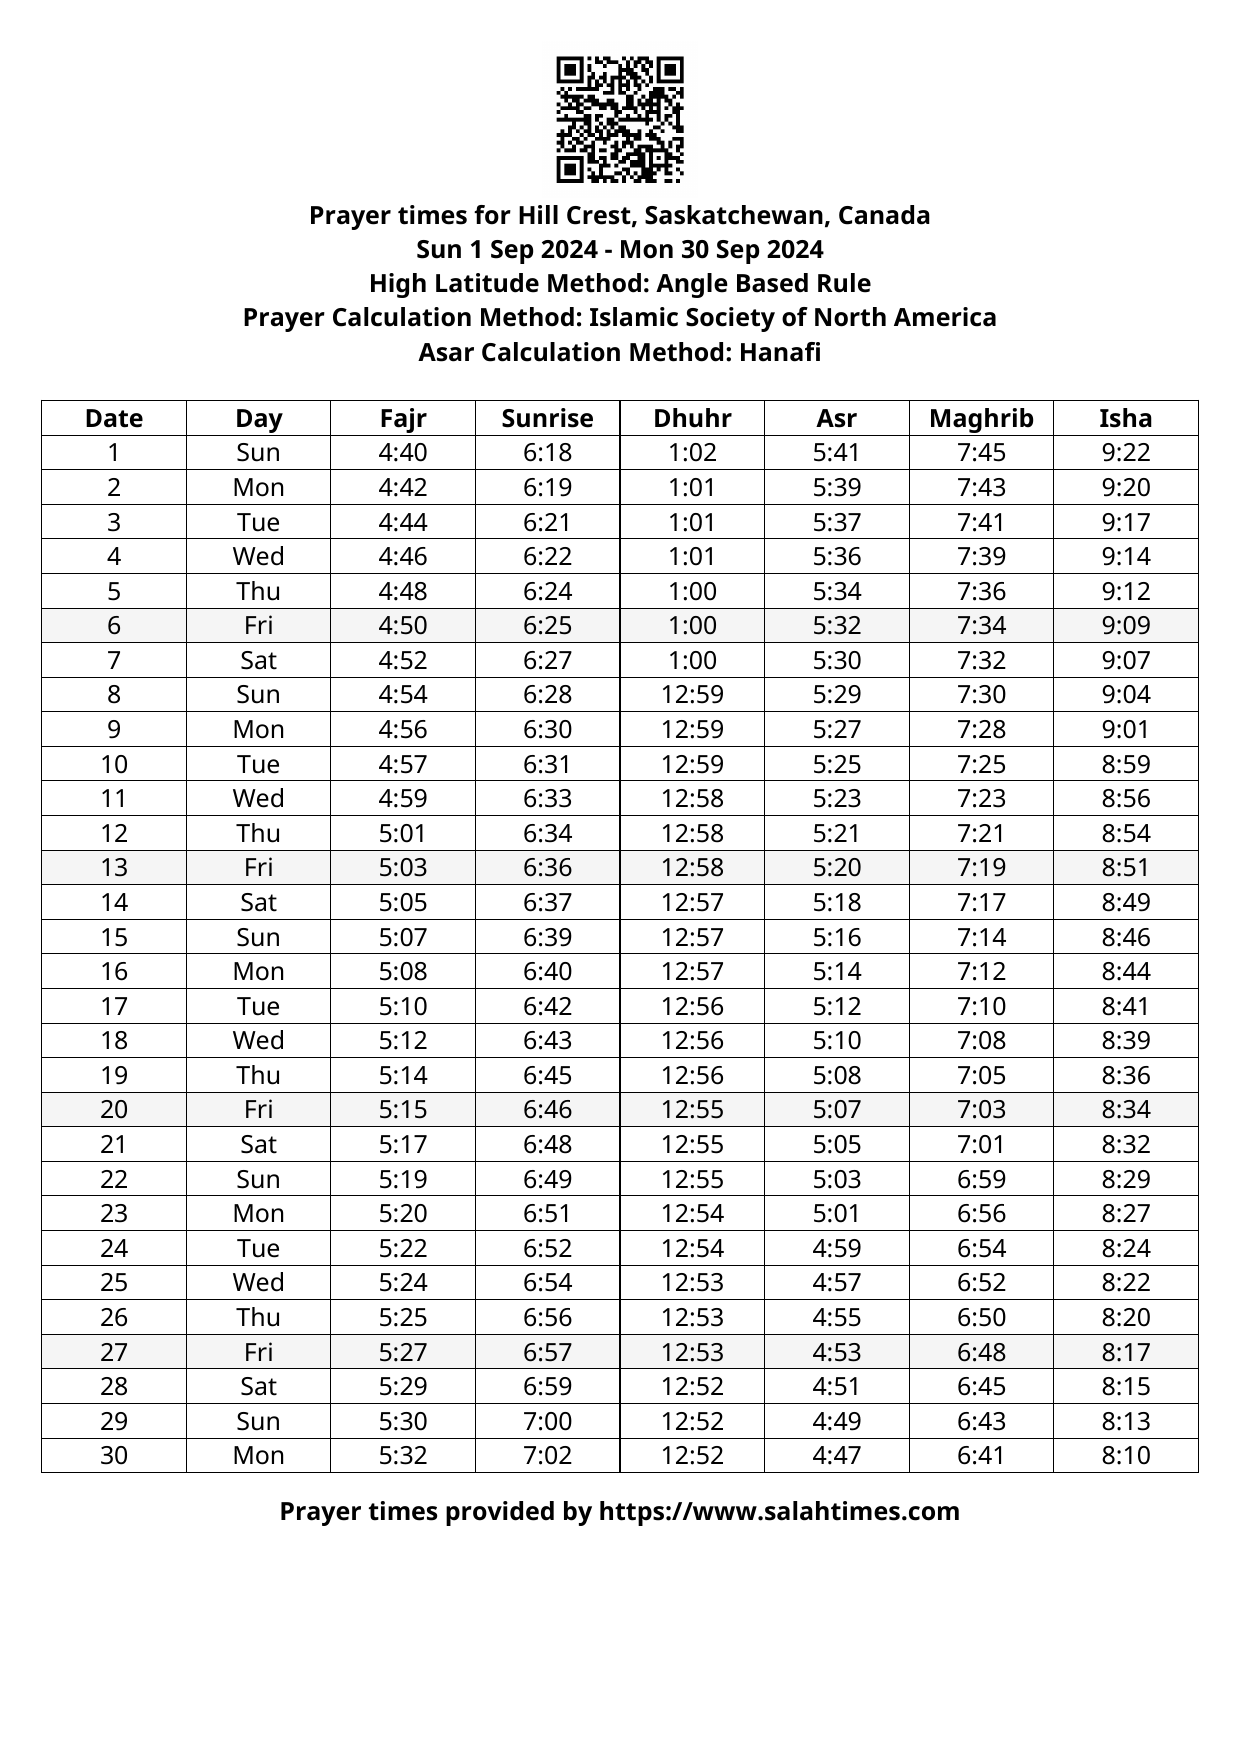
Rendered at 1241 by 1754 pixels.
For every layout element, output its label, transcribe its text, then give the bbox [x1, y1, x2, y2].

table_cell 4:54 [331, 678, 475, 711]
text High Latitude Method: Angle Based Rule [42, 266, 1198, 300]
table_cell 13 [42, 851, 186, 884]
table_cell 4:50 [331, 609, 475, 642]
table_cell 6:49 [476, 1162, 619, 1195]
table_cell 6:56 [910, 1196, 1053, 1230]
table_cell 6:28 [476, 678, 619, 711]
table_cell 4:53 [765, 1335, 909, 1368]
table_cell 6:30 [476, 712, 619, 746]
table_cell 12:55 [621, 1162, 764, 1195]
table_cell 21 [42, 1127, 186, 1161]
table_cell 1:02 [621, 436, 764, 469]
table_cell Sun [187, 1404, 330, 1437]
table_header Day [187, 401, 330, 434]
table_cell 4 [42, 539, 186, 573]
table_cell 8:49 [1054, 885, 1198, 919]
table_cell 12 [42, 816, 186, 849]
table_cell 9:17 [1054, 505, 1198, 538]
table_cell 6:37 [476, 885, 619, 919]
table_cell 5:05 [765, 1127, 909, 1161]
table_cell 6:46 [476, 1093, 619, 1126]
table_cell 5:07 [331, 920, 475, 953]
table_cell 6:36 [476, 851, 619, 884]
table_cell 1:00 [621, 574, 764, 607]
table_cell 14 [42, 885, 186, 919]
table_cell 19 [42, 1058, 186, 1092]
table_cell 6:43 [910, 1404, 1053, 1437]
table_cell 8:54 [1054, 816, 1198, 849]
table_cell 5:18 [765, 885, 909, 919]
table_cell 29 [42, 1404, 186, 1437]
table_cell Sun [187, 920, 330, 953]
table_cell 4:40 [331, 436, 475, 469]
table_cell 12:58 [621, 851, 764, 884]
table_cell 8:29 [1054, 1162, 1198, 1195]
table_cell 18 [42, 1024, 186, 1057]
table_cell 5:24 [331, 1266, 475, 1299]
table_cell 5:14 [331, 1058, 475, 1092]
table_cell 5:03 [765, 1162, 909, 1195]
table_cell 1:01 [621, 505, 764, 538]
table_header Maghrib [910, 401, 1053, 434]
table_cell 9:20 [1054, 470, 1198, 504]
table_cell 7:28 [910, 712, 1053, 746]
table_cell 12:58 [621, 781, 764, 815]
table_cell 6:18 [476, 436, 619, 469]
table_cell 8:24 [1054, 1231, 1198, 1264]
table_cell 12:56 [621, 1024, 764, 1057]
table_cell 12:59 [621, 712, 764, 746]
table_cell 4:42 [331, 470, 475, 504]
table_cell 7:19 [910, 851, 1053, 884]
table_cell 4:56 [331, 712, 475, 746]
table_cell 7:30 [910, 678, 1053, 711]
table_cell 12:53 [621, 1266, 764, 1299]
table_cell 6:25 [476, 609, 619, 642]
table_cell 4:49 [765, 1404, 909, 1437]
table_cell 8:51 [1054, 851, 1198, 884]
table_cell 7:32 [910, 643, 1053, 677]
table_cell 6:51 [476, 1196, 619, 1230]
table_cell 4:44 [331, 505, 475, 538]
table_cell 6:33 [476, 781, 619, 815]
table_cell 6 [42, 609, 186, 642]
table_cell 6:45 [476, 1058, 619, 1092]
table_cell 4:52 [331, 643, 475, 677]
table_cell 6:48 [476, 1127, 619, 1161]
table_cell 5:29 [765, 678, 909, 711]
table_cell 2 [42, 470, 186, 504]
table_cell 4:57 [765, 1266, 909, 1299]
table_cell Thu [187, 1058, 330, 1092]
table_cell Fri [187, 1093, 330, 1126]
table_cell Sat [187, 1369, 330, 1403]
table_cell 9:09 [1054, 609, 1198, 642]
table_cell 6:52 [910, 1266, 1053, 1299]
table_cell 7:03 [910, 1093, 1053, 1126]
table_cell Mon [187, 712, 330, 746]
table_cell 6:19 [476, 470, 619, 504]
table_cell 7:05 [910, 1058, 1053, 1092]
table_cell 4:47 [765, 1439, 909, 1472]
table_cell 1:01 [621, 470, 764, 504]
table_cell 6:50 [910, 1300, 1053, 1334]
table_cell 8:36 [1054, 1058, 1198, 1092]
table_cell 7:21 [910, 816, 1053, 849]
table_cell 9 [42, 712, 186, 746]
table_cell 5:25 [331, 1300, 475, 1334]
table_cell 30 [42, 1439, 186, 1472]
table_header Sunrise [476, 401, 619, 434]
table_cell 12:53 [621, 1335, 764, 1368]
text Prayer times provided by https://www.salahtimes.com [42, 1494, 1198, 1528]
table_cell Tue [187, 1231, 330, 1264]
table_cell 1 [42, 436, 186, 469]
table_cell Wed [187, 781, 330, 815]
table_cell 12:59 [621, 678, 764, 711]
table_cell 5:15 [331, 1093, 475, 1126]
table_cell 4:51 [765, 1369, 909, 1403]
table_cell 12:52 [621, 1404, 764, 1437]
table_cell 6:48 [910, 1335, 1053, 1368]
table_cell 8:13 [1054, 1404, 1198, 1437]
table_cell 24 [42, 1231, 186, 1264]
table_cell Mon [187, 1439, 330, 1472]
table_cell 7:08 [910, 1024, 1053, 1057]
table_cell Fri [187, 609, 330, 642]
table_cell Sat [187, 885, 330, 919]
table_cell 3 [42, 505, 186, 538]
table_cell 5:07 [765, 1093, 909, 1126]
table_cell 7:39 [910, 539, 1053, 573]
table_cell 5:05 [331, 885, 475, 919]
table_cell 1:01 [621, 539, 764, 573]
table_cell 12:54 [621, 1231, 764, 1264]
table_cell 8:27 [1054, 1196, 1198, 1230]
table_cell 5:34 [765, 574, 909, 607]
table_cell 8:39 [1054, 1024, 1198, 1057]
table_cell 7:41 [910, 505, 1053, 538]
table_cell 4:59 [331, 781, 475, 815]
table_cell 6:59 [910, 1162, 1053, 1195]
table_cell 16 [42, 954, 186, 988]
table_cell 6:22 [476, 539, 619, 573]
table_cell 9:14 [1054, 539, 1198, 573]
table_cell 5:36 [765, 539, 909, 573]
table_cell 9:01 [1054, 712, 1198, 746]
table_cell 7:12 [910, 954, 1053, 988]
table_cell Tue [187, 989, 330, 1022]
table_cell 6:56 [476, 1300, 619, 1334]
text Prayer times for Hill Crest, Saskatchewan, Canada [42, 198, 1198, 232]
table_cell 7:01 [910, 1127, 1053, 1161]
table_cell 8:41 [1054, 989, 1198, 1022]
table_cell Sun [187, 436, 330, 469]
table_cell 4:55 [765, 1300, 909, 1334]
table_cell 5:10 [765, 1024, 909, 1057]
table_cell 5:08 [331, 954, 475, 988]
table_cell 28 [42, 1369, 186, 1403]
table_cell 5:01 [331, 816, 475, 849]
table_cell 12:54 [621, 1196, 764, 1230]
table_cell 12:55 [621, 1093, 764, 1126]
text Sun 1 Sep 2024 - Mon 30 Sep 2024 [42, 232, 1198, 266]
table_cell 6:21 [476, 505, 619, 538]
table_cell 7:25 [910, 747, 1053, 780]
table_cell 8:46 [1054, 920, 1198, 953]
table_cell 8:56 [1054, 781, 1198, 815]
table_cell Sun [187, 1162, 330, 1195]
table_cell 7:17 [910, 885, 1053, 919]
table_cell 4:59 [765, 1231, 909, 1264]
table_header Asr [765, 401, 909, 434]
table_cell 5:37 [765, 505, 909, 538]
table_cell 5:23 [765, 781, 909, 815]
table_cell 5:29 [331, 1369, 475, 1403]
table_cell Thu [187, 574, 330, 607]
table_cell 26 [42, 1300, 186, 1334]
table_cell 12:53 [621, 1300, 764, 1334]
table_cell 4:46 [331, 539, 475, 573]
table_cell 17 [42, 989, 186, 1022]
table_cell 6:39 [476, 920, 619, 953]
table_cell 1:00 [621, 609, 764, 642]
table_cell 6:40 [476, 954, 619, 988]
table_cell 5:08 [765, 1058, 909, 1092]
table_cell 7:36 [910, 574, 1053, 607]
table_cell 6:34 [476, 816, 619, 849]
table_cell 8:15 [1054, 1369, 1198, 1403]
table_cell Sun [187, 678, 330, 711]
table_cell 12:52 [621, 1439, 764, 1472]
table_cell 7:00 [476, 1404, 619, 1437]
table_header Dhuhr [621, 401, 764, 434]
table_cell 5:14 [765, 954, 909, 988]
table_cell 5:10 [331, 989, 475, 1022]
table_cell 7 [42, 643, 186, 677]
table_cell 12:58 [621, 816, 764, 849]
table_cell 10 [42, 747, 186, 780]
table_cell 7:45 [910, 436, 1053, 469]
table_cell 5:19 [331, 1162, 475, 1195]
table_header Isha [1054, 401, 1198, 434]
text Asar Calculation Method: Hanafi [42, 334, 1198, 368]
table_cell 23 [42, 1196, 186, 1230]
table_cell 5:27 [765, 712, 909, 746]
table_cell 6:27 [476, 643, 619, 677]
table_cell 5:20 [765, 851, 909, 884]
table_cell 11 [42, 781, 186, 815]
table_cell 8:22 [1054, 1266, 1198, 1299]
table_cell 8:10 [1054, 1439, 1198, 1472]
table_cell 7:43 [910, 470, 1053, 504]
table_cell Fri [187, 851, 330, 884]
table_cell 5:03 [331, 851, 475, 884]
table_cell 9:22 [1054, 436, 1198, 469]
table_header Fajr [331, 401, 475, 434]
table_cell 8:32 [1054, 1127, 1198, 1161]
table_cell 5:20 [331, 1196, 475, 1230]
table_cell 6:59 [476, 1369, 619, 1403]
table_cell 15 [42, 920, 186, 953]
table_cell 8:44 [1054, 954, 1198, 988]
table_cell 4:57 [331, 747, 475, 780]
table_cell Fri [187, 1335, 330, 1368]
table_cell Thu [187, 816, 330, 849]
table_cell Sat [187, 643, 330, 677]
table_cell Sat [187, 1127, 330, 1161]
table_cell 12:57 [621, 954, 764, 988]
table_cell 5:12 [765, 989, 909, 1022]
table_cell 9:07 [1054, 643, 1198, 677]
table_cell 5:30 [765, 643, 909, 677]
table_cell Mon [187, 470, 330, 504]
table_cell 8:20 [1054, 1300, 1198, 1334]
table_cell 6:57 [476, 1335, 619, 1368]
table_cell Mon [187, 954, 330, 988]
table_cell 6:54 [476, 1266, 619, 1299]
table_cell 12:59 [621, 747, 764, 780]
table_header Date [42, 401, 186, 434]
table_cell 5:22 [331, 1231, 475, 1264]
table_cell 5:17 [331, 1127, 475, 1161]
table_cell 5:21 [765, 816, 909, 849]
table_cell Mon [187, 1196, 330, 1230]
table_cell 5:12 [331, 1024, 475, 1057]
table_cell 1:00 [621, 643, 764, 677]
table_cell Wed [187, 539, 330, 573]
table_cell 8 [42, 678, 186, 711]
table_cell 6:24 [476, 574, 619, 607]
table_cell 12:55 [621, 1127, 764, 1161]
picture [542, 41, 699, 198]
table_cell 6:42 [476, 989, 619, 1022]
table_cell 7:02 [476, 1439, 619, 1472]
table_cell 5:30 [331, 1404, 475, 1437]
table_cell 7:34 [910, 609, 1053, 642]
table_cell 12:56 [621, 1058, 764, 1092]
table_cell 5:39 [765, 470, 909, 504]
table_cell 12:57 [621, 920, 764, 953]
table_cell 5 [42, 574, 186, 607]
table_cell Wed [187, 1024, 330, 1057]
table_cell 8:17 [1054, 1335, 1198, 1368]
table_cell 9:12 [1054, 574, 1198, 607]
table_cell 5:16 [765, 920, 909, 953]
table_cell 7:10 [910, 989, 1053, 1022]
table_cell 12:57 [621, 885, 764, 919]
table_cell 6:45 [910, 1369, 1053, 1403]
table_cell 6:52 [476, 1231, 619, 1264]
table_cell Wed [187, 1266, 330, 1299]
table_cell 9:04 [1054, 678, 1198, 711]
table_cell 5:01 [765, 1196, 909, 1230]
table_cell 5:32 [331, 1439, 475, 1472]
table_cell Tue [187, 747, 330, 780]
table_cell 25 [42, 1266, 186, 1299]
table_cell 5:27 [331, 1335, 475, 1368]
table_cell Tue [187, 505, 330, 538]
table_cell 4:48 [331, 574, 475, 607]
text Prayer Calculation Method: Islamic Society of North America [42, 300, 1198, 334]
table_cell 12:52 [621, 1369, 764, 1403]
table_cell 6:54 [910, 1231, 1053, 1264]
table_cell 7:23 [910, 781, 1053, 815]
table_cell Thu [187, 1300, 330, 1334]
table_cell 22 [42, 1162, 186, 1195]
table_cell 5:32 [765, 609, 909, 642]
table_cell 5:25 [765, 747, 909, 780]
table_cell 8:59 [1054, 747, 1198, 780]
table_cell 8:34 [1054, 1093, 1198, 1126]
table_cell 6:41 [910, 1439, 1053, 1472]
table_cell 20 [42, 1093, 186, 1126]
table_cell 27 [42, 1335, 186, 1368]
table_cell 6:31 [476, 747, 619, 780]
table_cell 7:14 [910, 920, 1053, 953]
table_cell 5:41 [765, 436, 909, 469]
table_cell 12:56 [621, 989, 764, 1022]
table_cell 6:43 [476, 1024, 619, 1057]
